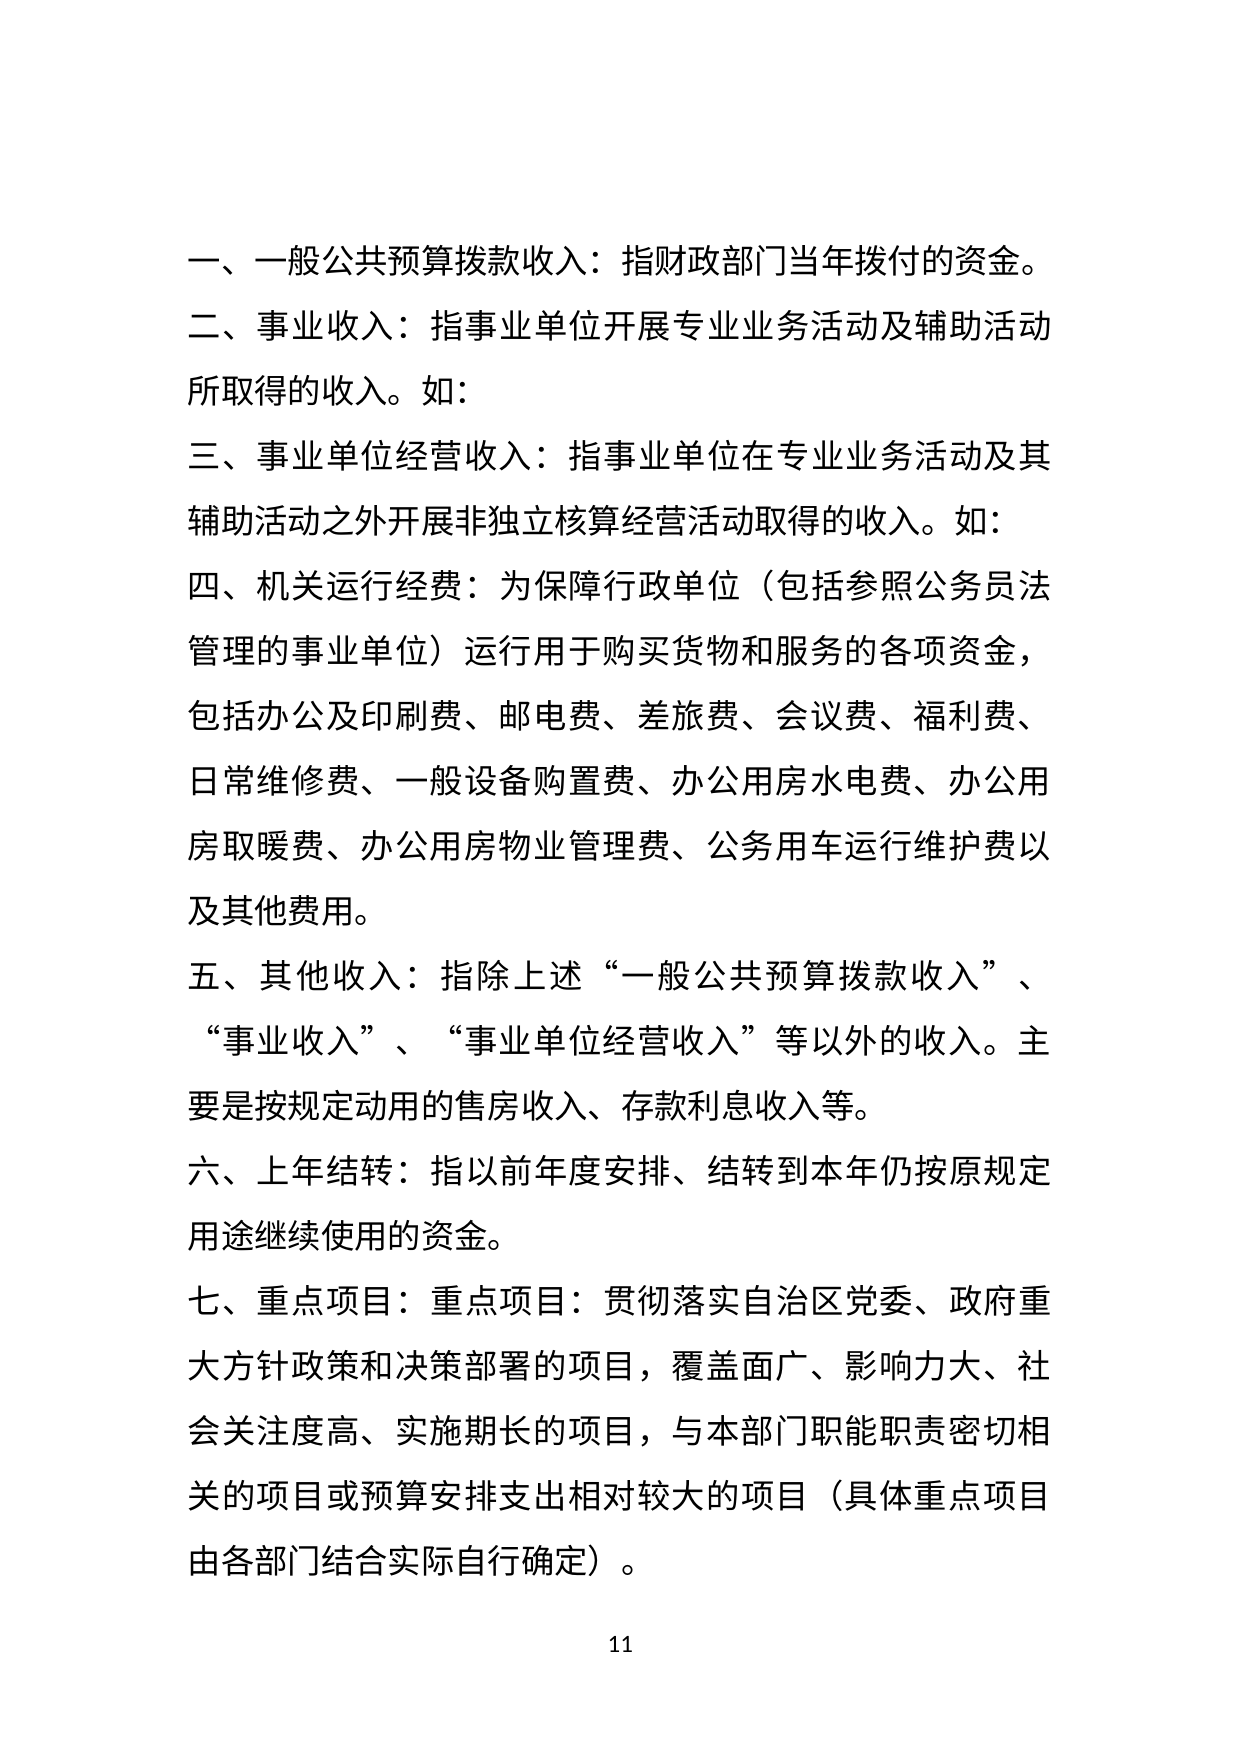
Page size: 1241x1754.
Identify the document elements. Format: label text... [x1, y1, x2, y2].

text 四、机关运行经费：为保障行政单位（包括参照公务员法管理的事业单位）运行用于购买货物和服务的各项资金，包括办公及印刷费、邮电费、差旅费、会议费、福利费、日常维修费、一般设备购置费、办公用房水电费、办公用房取暖费、办公用房物业管理费、公务用车运行维护费以及其他费用。 [187, 552, 1053, 942]
text 六、上年结转：指以前年度安排、结转到本年仍按原规定用途继续使用的资金。 [187, 1137, 1053, 1267]
text 二、事业收入：指事业单位开展专业业务活动及辅助活动所取得的收入。如： [187, 292, 1053, 422]
text 七、重点项目：重点项目：贯彻落实自治区党委、政府重大方针政策和决策部署的项目，覆盖面广、影响力大、社会关注度高、实施期长的项目，与本部门职能职责密切相关的项目或预算安排支出相对较大的项目（具体重点项目由各部门结合实际自行确定）。 [187, 1267, 1053, 1592]
text 三、事业单位经营收入：指事业单位在专业业务活动及其辅助活动之外开展非独立核算经营活动取得的收入。如： [187, 422, 1053, 552]
text 一、一般公共预算拨款收入：指财政部门当年拨付的资金。 [187, 227, 1053, 292]
text 五、其他收入：指除上述“一般公共预算拨款收入”、“事业收入”、“事业单位经营收入”等以外的收入。主要是按规定动用的售房收入、存款利息收入等。 [187, 942, 1053, 1137]
